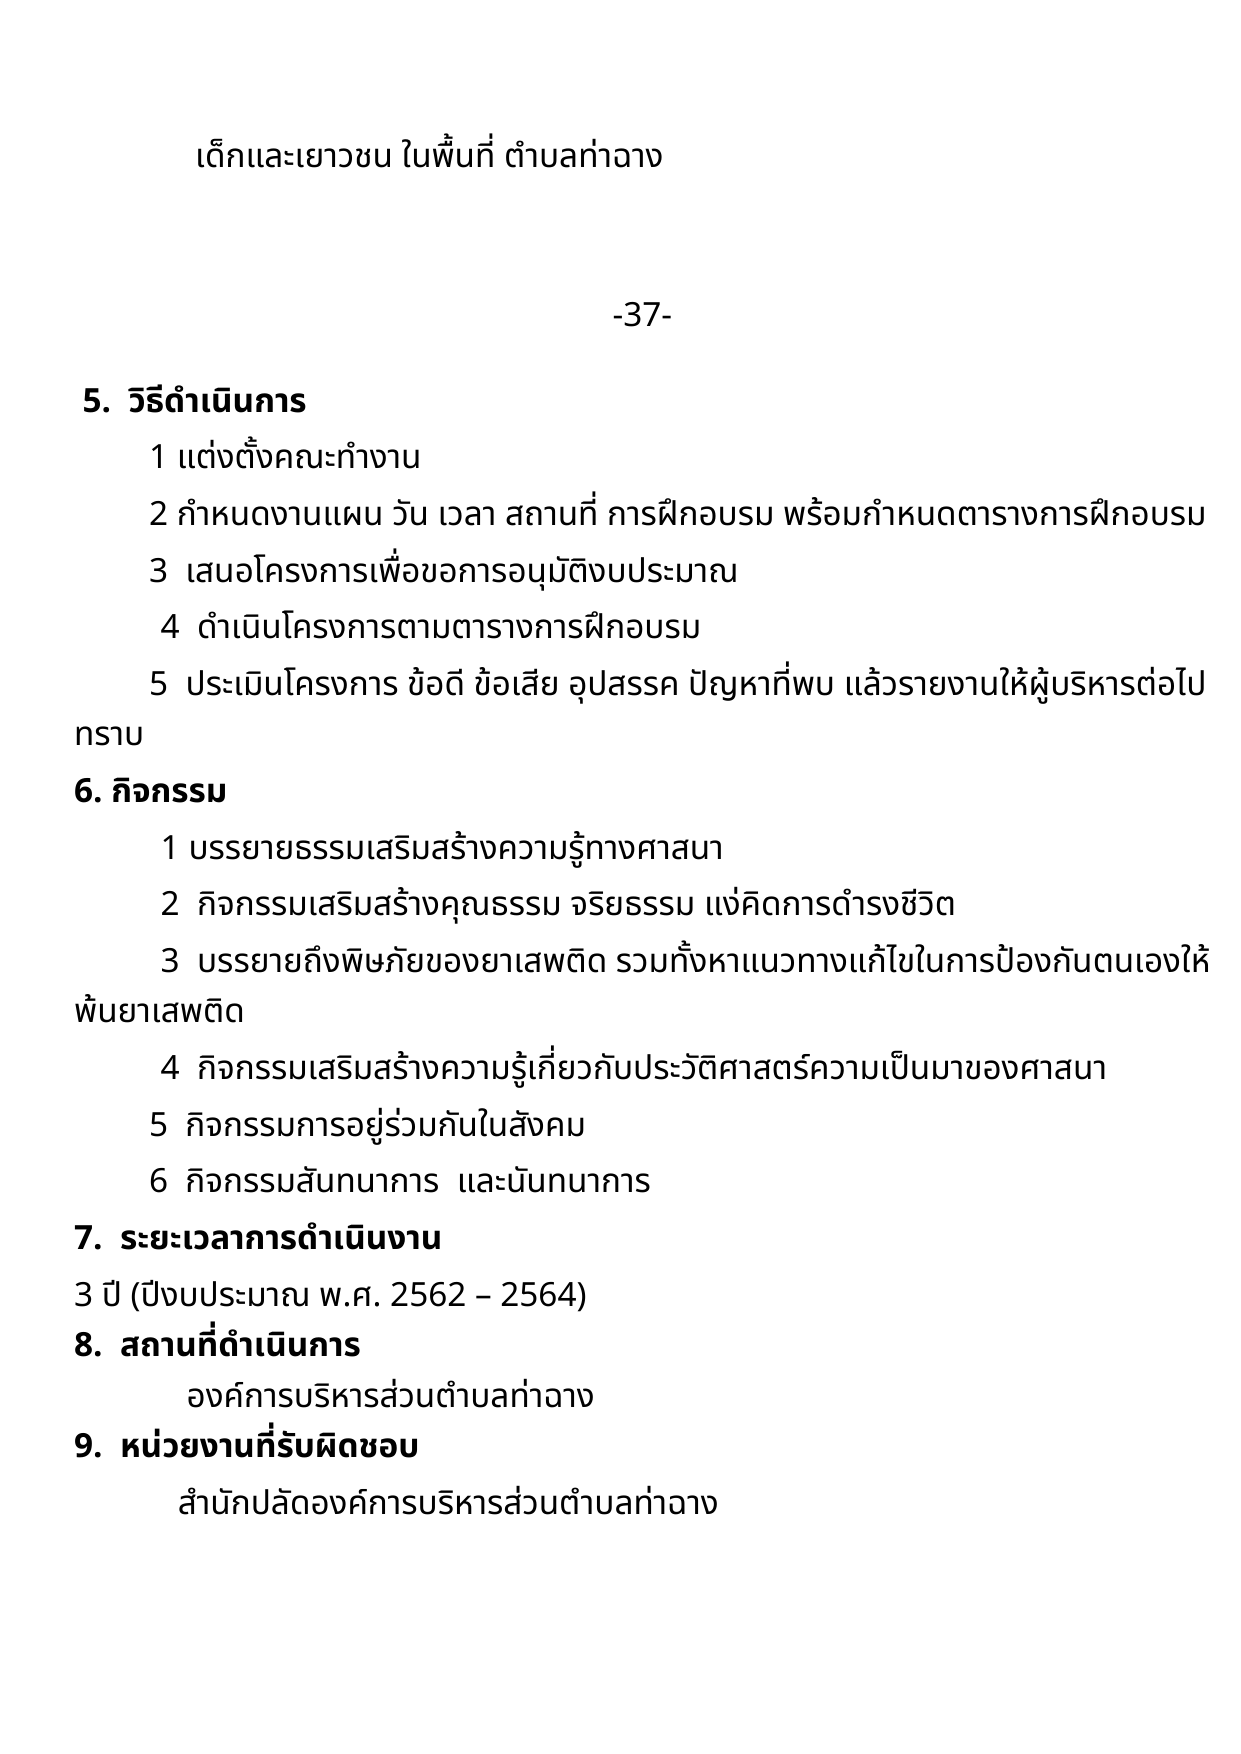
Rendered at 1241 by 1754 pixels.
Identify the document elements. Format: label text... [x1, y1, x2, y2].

text 2 กิจกรรมเสริมสร้างคุณธรรม จริยธรรม แง่คิดการดำรงชีวิต [74, 880, 1211, 931]
text 7. ระยะเวลาการดำเนินงาน [74, 1214, 1211, 1264]
text 3 เสนอโครงการเพื่อขอการอนุมัติงบประมาณ [74, 546, 1211, 597]
text 4 ดำเนินโครงการตามตารางการฝึกอบรม [74, 603, 1211, 654]
text 5. วิธีดำเนินการ [74, 376, 1211, 427]
text 5 ประเมินโครงการ ข้อดี ข้อเสีย อุปสรรค ปัญหาที่พบ แล้วรายงานให้ผู้บริหารต่อไปทราบ [74, 660, 1211, 761]
text 8. สถานที่ดำเนินการ [74, 1321, 1211, 1372]
text สำนักปลัดองค์การบริหารส่วนตำบลท่าฉาง [74, 1479, 1211, 1575]
text 3 บรรยายถึงพิษภัยของยาเสพติด รวมทั้งหาแนวทางแก้ไขในการป้องกันตนเองให้พ้นยาเสพติด [74, 937, 1211, 1038]
text องค์การบริหารส่วนตำบลท่าฉาง [74, 1372, 1211, 1422]
text เด็กและเยาวชน ในพื้นที่ ตำบลท่าฉาง [74, 131, 1211, 182]
text 5 กิจกรรมการอยู่ร่วมกันในสังคม [74, 1101, 1211, 1151]
text 3 ปี (ปีงบประมาณ พ.ศ. 2562 – 2564) [74, 1271, 1211, 1321]
text 2 กำหนดงานแผน วัน เวลา สถานที่ การฝึกอบรม พร้อมกำหนดตารางการฝึกอบรม [74, 490, 1211, 540]
text 9. หน่วยงานที่รับผิดชอบ [74, 1422, 1211, 1473]
text -37- [74, 291, 1211, 336]
text 6. กิจกรรม [74, 767, 1211, 817]
text 1 บรรยายธรรมเสริมสร้างความรู้ทางศาสนา [74, 823, 1211, 874]
text 6 กิจกรรมสันทนาการ และนันทนาการ [74, 1157, 1211, 1208]
text 4 กิจกรรมเสริมสร้างความรู้เกี่ยวกับประวัติศาสตร์ความเป็นมาของศาสนา [74, 1044, 1211, 1094]
text 1 แต่งตั้งคณะทำงาน [74, 433, 1211, 484]
